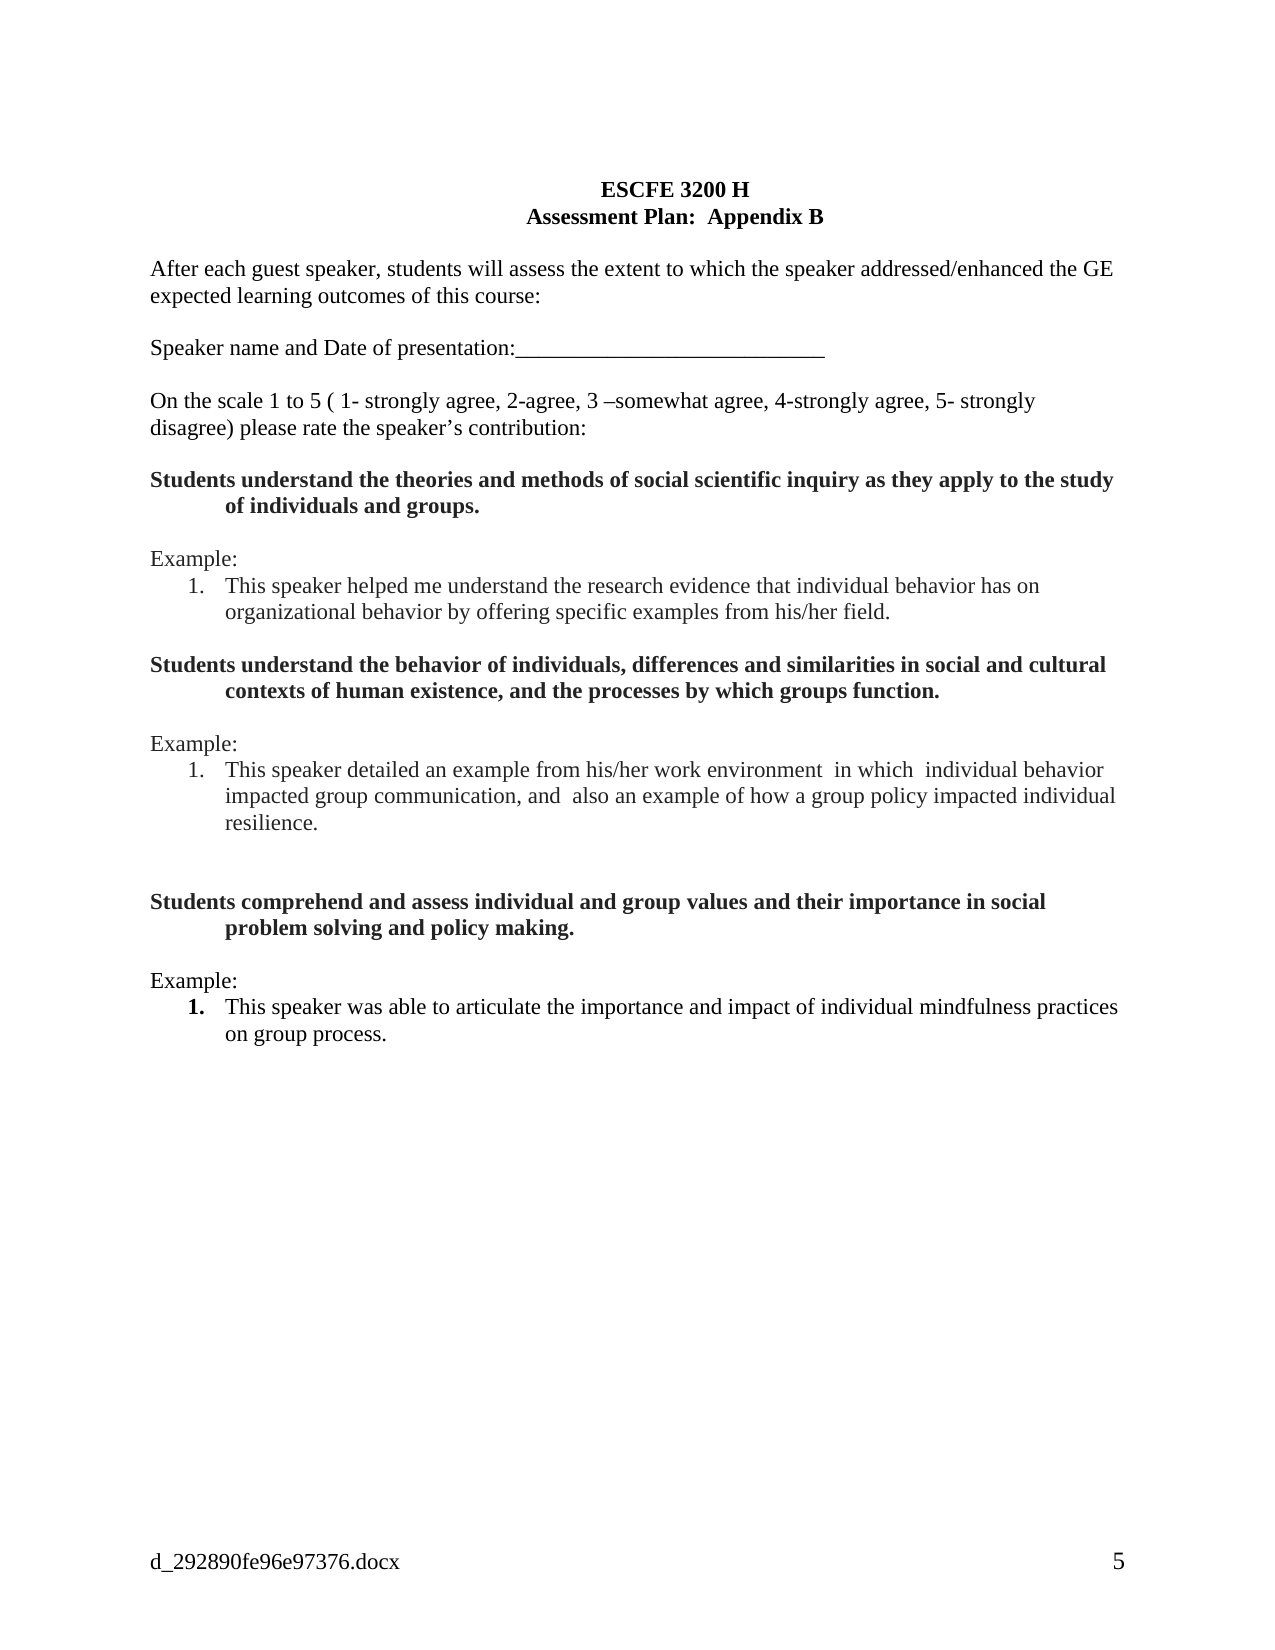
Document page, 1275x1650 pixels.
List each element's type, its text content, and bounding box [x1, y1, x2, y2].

list ESCFE 3200 H [225, 176, 1125, 203]
list This speaker detailed an example from his/her work environment in which individual behavior impacted group communication, and also an example of how a group policy impacted individual resilience. [187, 756, 1125, 835]
text Students understand the behavior of individuals, differences and similarities in social and cultural contexts of human existence, and the processes by which groups function. [150, 651, 1125, 703]
text Speaker name and Date of presentation:___________________________ [150, 334, 1125, 361]
text On the scale 1 to 5 ( 1- strongly agree, 2-agree, 3 –somewhat agree, 4-strongly agree, 5- strongly disagree) please rate the speaker’s contribution: [150, 387, 1125, 440]
text Example: [150, 967, 1125, 993]
text Students comprehend and assess individual and group values and their importance in social problem solving and policy making. [150, 888, 1125, 941]
list This speaker was able to articulate the importance and impact of individual mindfulness practices on group process. [187, 993, 1125, 1046]
text After each guest speaker, students will assess the extent to which the speaker addressed/enhanced the GE expected learning outcomes of this course: [150, 255, 1125, 308]
list This speaker helped me understand the research evidence that individual behavior has on organizational behavior by offering specific examples from his/her field. [187, 572, 1125, 624]
text Example: [150, 730, 1125, 756]
text Example: [150, 545, 1125, 572]
text Students understand the theories and methods of social scientific inquiry as they apply to the study of individuals and groups. [150, 466, 1125, 519]
list Assessment Plan: Appendix B [225, 203, 1125, 229]
